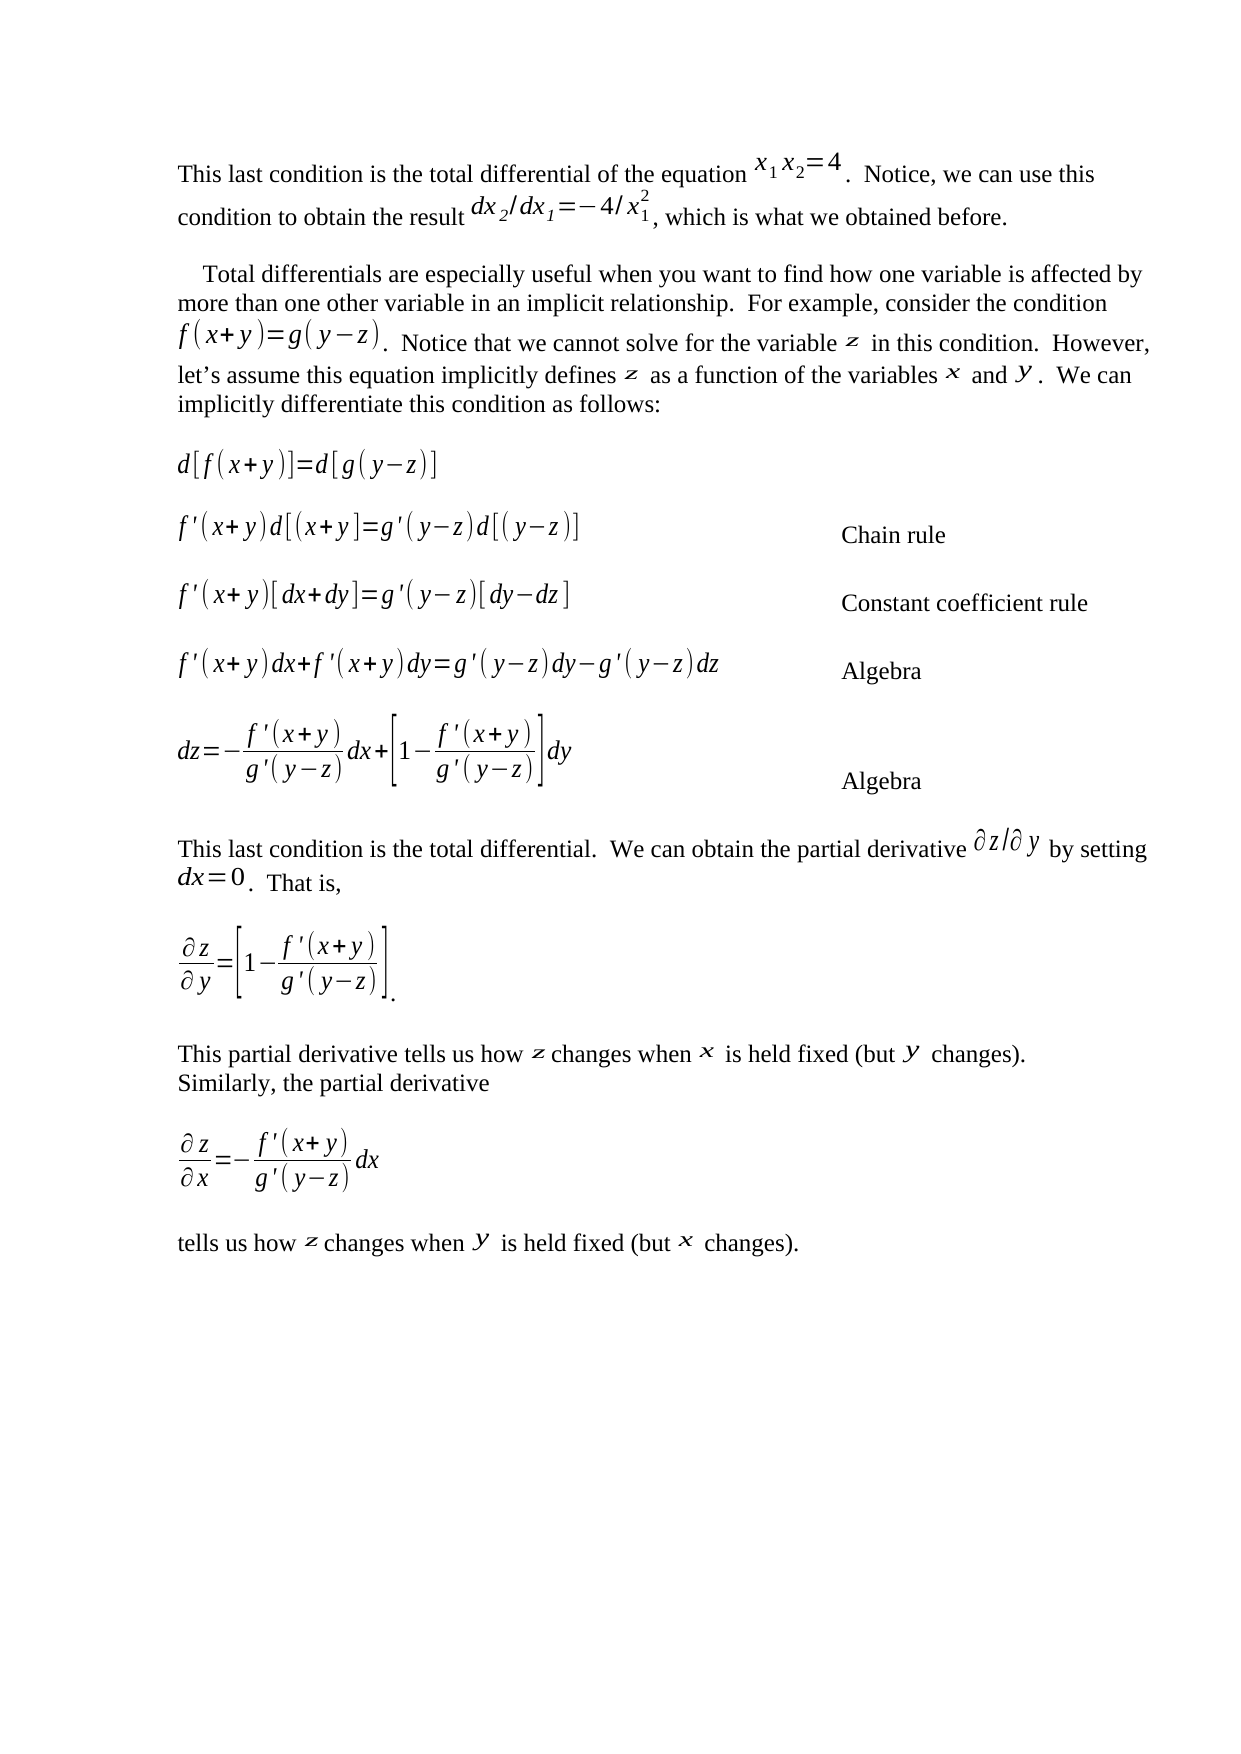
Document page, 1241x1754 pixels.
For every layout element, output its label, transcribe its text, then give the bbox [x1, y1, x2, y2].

list Algebra [177, 714, 1152, 795]
list Algebra [177, 646, 1152, 685]
list This last condition is the total differential of the equation . Notice, we can use this condition to obtain the result , which is what we obtained before. [177, 147, 1152, 231]
list This partial derivative tells us how changes when is held fixed (but changes). [177, 1036, 1152, 1068]
list . [177, 926, 1152, 1007]
list Similarly, the partial derivative [177, 1068, 1152, 1097]
list This last condition is the total differential. We can obtain the partial derivative by setting . That is, [177, 823, 1152, 897]
list Chain rule [177, 509, 1152, 549]
list Constant coefficient rule [177, 577, 1152, 617]
list tells us how changes when is held fixed (but changes). [177, 1224, 1152, 1257]
list Total differentials are especially useful when you want to find how one variable is affected by more than one other variable in an implicit relationship. For example, consider the condition . Notice that we cannot solve for the variable in this condition. However, let’s assume this equation implicitly defines as a function of the variables and . We can implicitly differentiate this condition as follows: [177, 259, 1152, 418]
